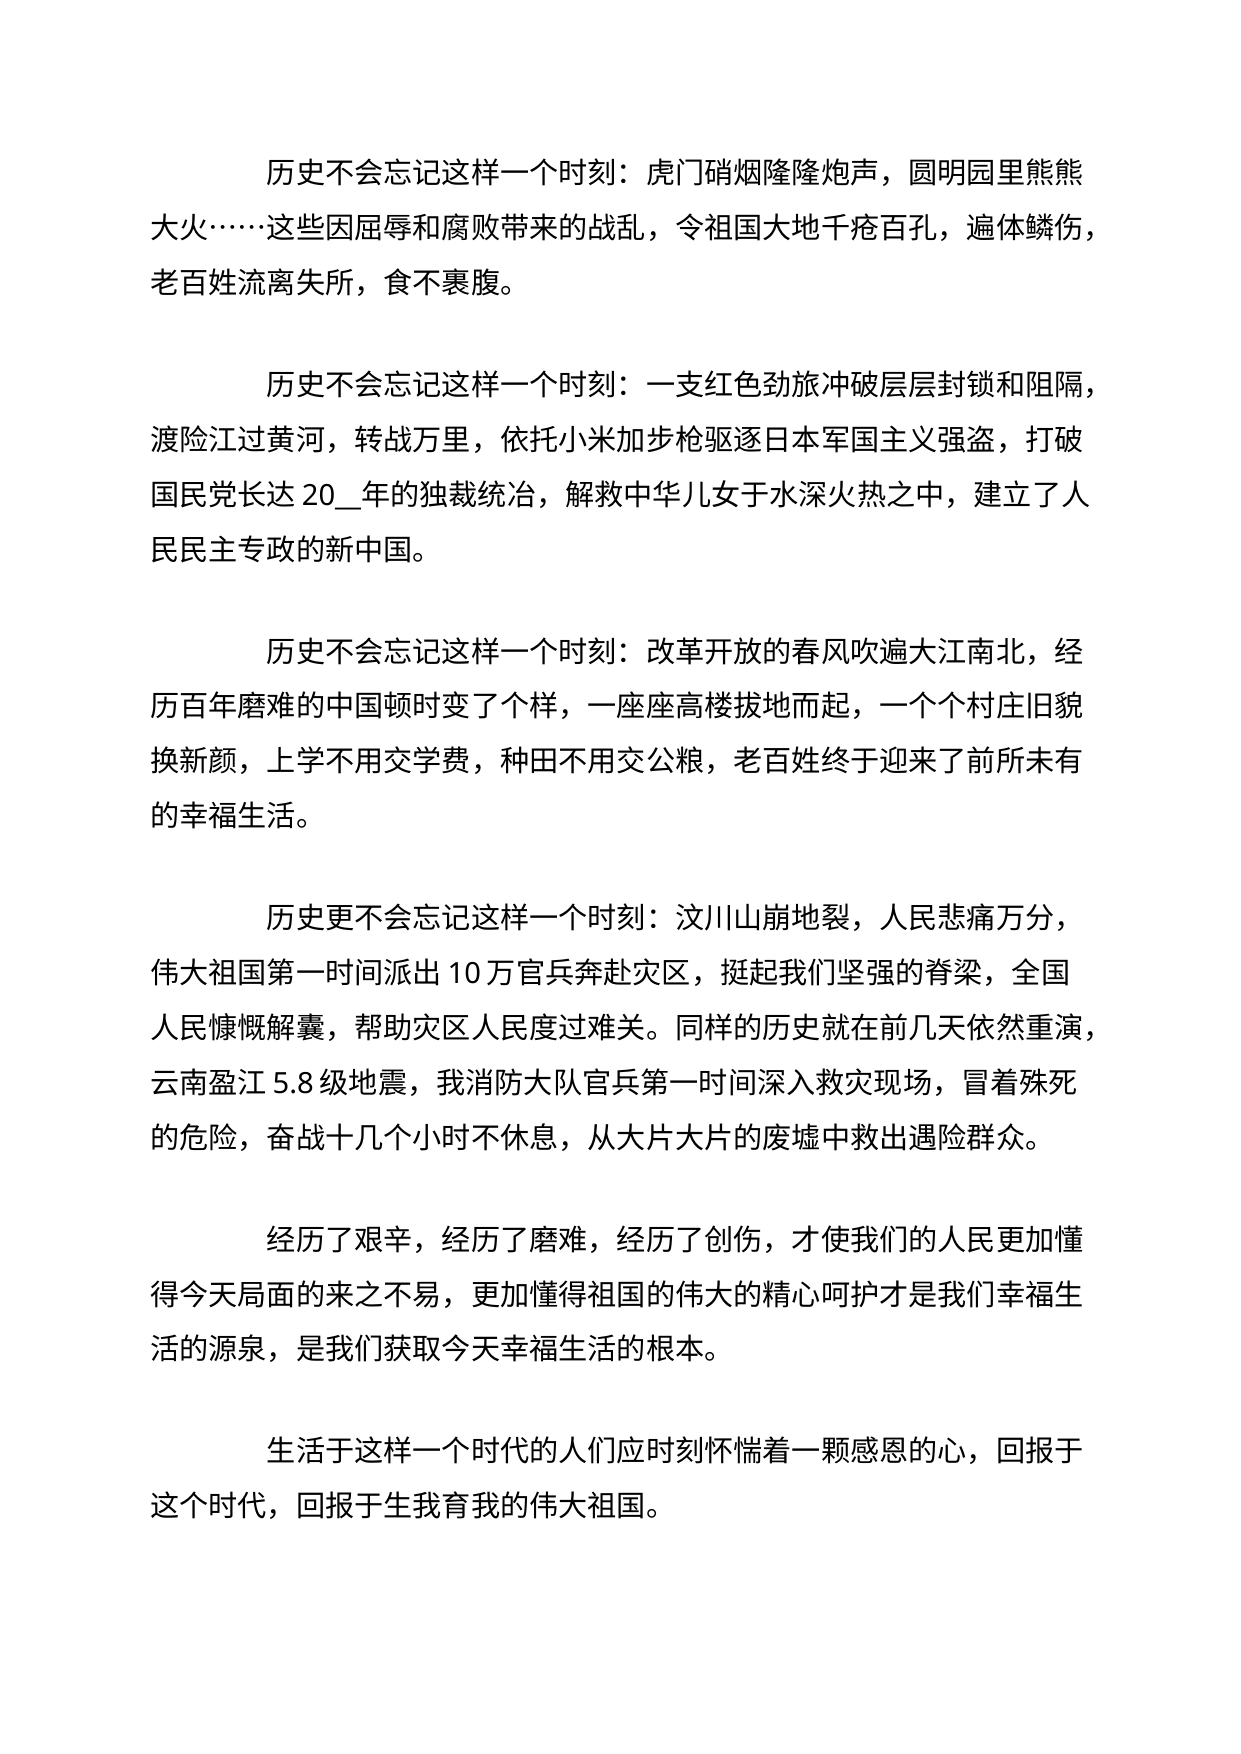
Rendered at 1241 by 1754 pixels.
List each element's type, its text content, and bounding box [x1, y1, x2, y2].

text 经历了艰辛，经历了磨难，经历了创伤，才使我们的人民更加懂得今天局面的来之不易，更加懂得祖国的伟大的精心呵护才是我们幸福生活的源泉，是我们获取今天幸福生活的根本。 [150, 1216, 1090, 1368]
text 历史不会忘记这样一个时刻：改革开放的春风吹遍大江南北，经历百年磨难的中国顿时变了个样，一座座高楼拔地而起，一个个村庄旧貌换新颜，上学不用交学费，种田不用交公粮，老百姓终于迎来了前所未有的幸福生活。 [150, 628, 1090, 835]
text 历史不会忘记这样一个时刻：虎门硝烟隆隆炮声，圆明园里熊熊大火……这些因屈辱和腐败带来的战乱，令祖国大地千疮百孔，遍体鳞伤，老百姓流离失所，食不裹腹。 [150, 150, 1090, 302]
text 历史不会忘记这样一个时刻：一支红色劲旅冲破层层封锁和阻隔，渡险江过黄河，转战万里，依托小米加步枪驱逐日本军国主义强盗，打破国民党长达20__年的独裁统冶，解救中华儿女于水深火热之中，建立了人民民主专政的新中国。 [150, 362, 1090, 569]
text 历史更不会忘记这样一个时刻：汶川山崩地裂，人民悲痛万分，伟大祖国第一时间派出10万官兵奔赴灾区，挺起我们坚强的脊梁，全国人民慷慨解囊，帮助灾区人民度过难关。同样的历史就在前几天依然重演，云南盈江5.8级地震，我消防大队官兵第一时间深入救灾现场，冒着殊死的危险，奋战十几个小时不休息，从大片大片的废墟中救出遇险群众。 [150, 894, 1090, 1157]
text 生活于这样一个时代的人们应时刻怀惴着一颗感恩的心，回报于这个时代，回报于生我育我的伟大祖国。 [150, 1428, 1090, 1525]
